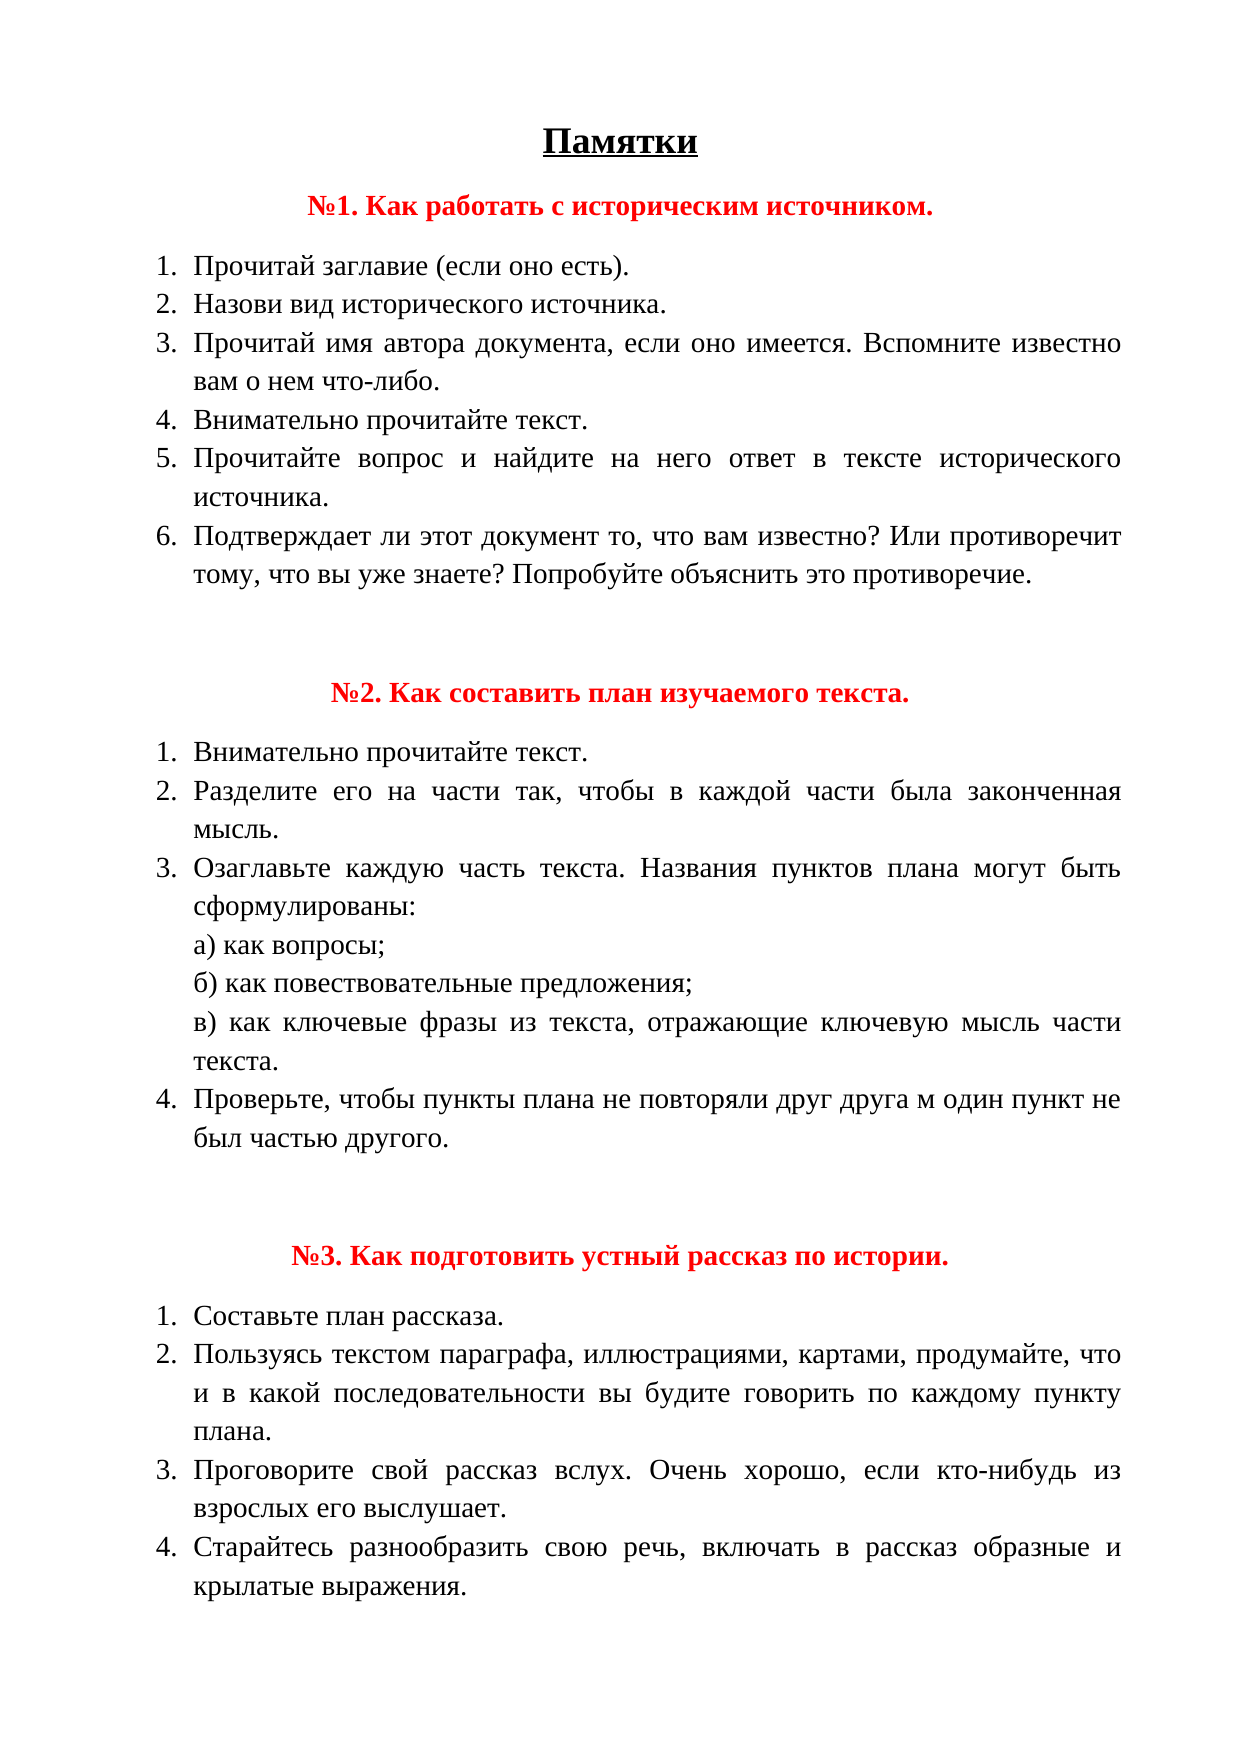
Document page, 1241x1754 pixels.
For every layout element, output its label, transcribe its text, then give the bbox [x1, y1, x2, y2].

text №1. Как работать с историческим источником. [118, 188, 1122, 222]
list Внимательно прочитайте текст. [156, 402, 1122, 436]
text №3. Как подготовить устный рассказ по истории. [118, 1238, 1122, 1272]
list Составьте план рассказа. [156, 1298, 1122, 1331]
list а) как вопросы; [193, 927, 1122, 961]
list Прочитай имя автора документа, если оно имеется. Вспомните известно вам о нем что-либо. [156, 325, 1122, 397]
list Внимательно прочитайте текст. [156, 734, 1122, 768]
text №2. Как составить план изучаемого текста. [118, 675, 1122, 708]
list Озаглавьте каждую часть текста. Названия пунктов плана могут быть сформулированы: [156, 850, 1122, 922]
list Прочитай заглавие (если оно есть). [156, 248, 1122, 281]
list Подтверждает ли этот документ то, что вам известно? Или противоречит тому, что вы уже знаете? Попробуйте объяснить это противоречие. [156, 518, 1122, 590]
list Прочитайте вопрос и найдите на него ответ в тексте исторического источника. [156, 441, 1122, 513]
list б) как повествовательные предложения; [193, 966, 1122, 999]
list в) как ключевые фразы из текста, отражающие ключевую мысль части текста. [193, 1004, 1122, 1076]
list Старайтесь разнообразить свою речь, включать в рассказ образные и крылатые выражения. [156, 1529, 1122, 1601]
list Назови вид исторического источника. [156, 286, 1122, 320]
text Памятки [118, 118, 1122, 161]
list Проговорите свой рассказ вслух. Очень хорошо, если кто-нибудь из взрослых его выслушает. [156, 1452, 1122, 1524]
list Разделите его на части так, чтобы в каждой части была законченная мысль. [156, 773, 1122, 845]
list Пользуясь текстом параграфа, иллюстрациями, картами, продумайте, что и в какой последовательности вы будите говорить по каждому пункту плана. [156, 1336, 1122, 1447]
list Проверьте, чтобы пункты плана не повторяли друг друга м один пункт не был частью другого. [156, 1081, 1122, 1153]
